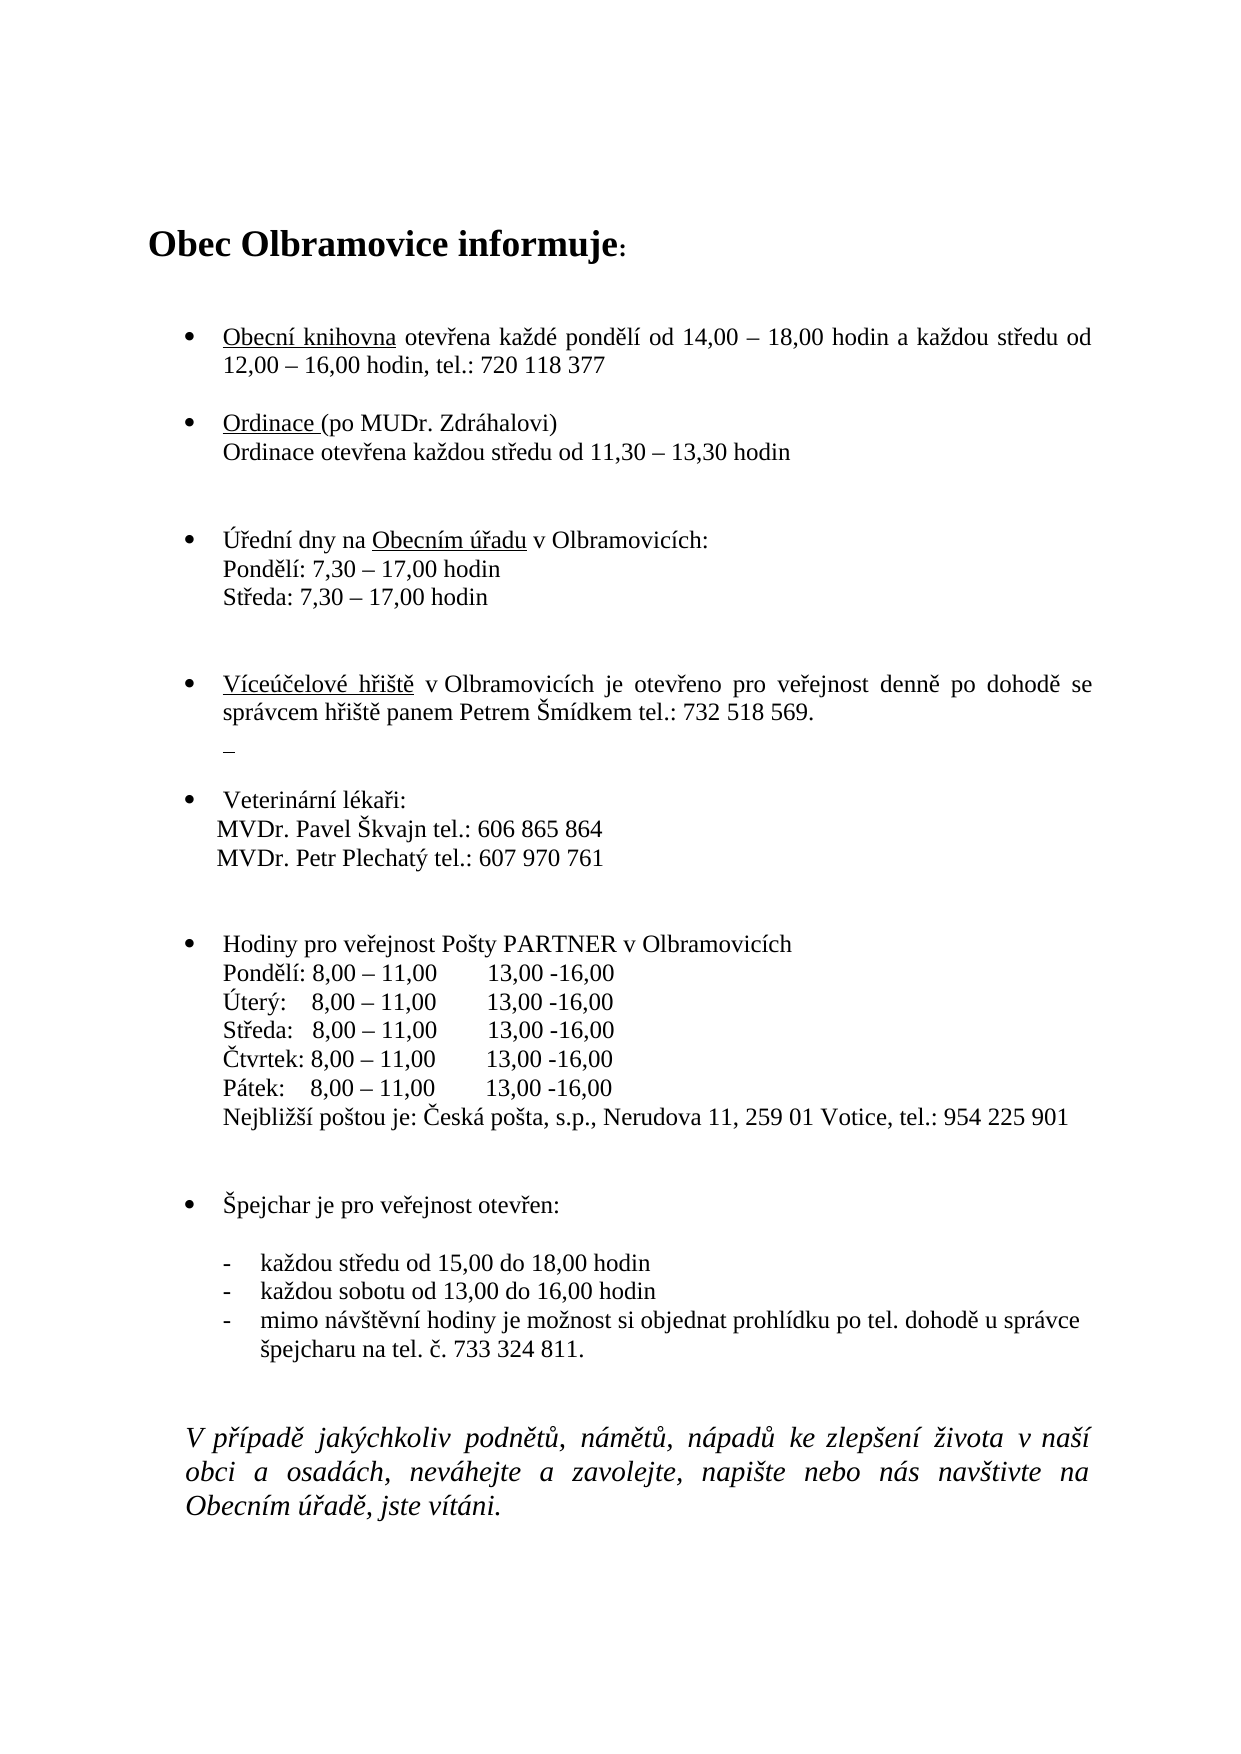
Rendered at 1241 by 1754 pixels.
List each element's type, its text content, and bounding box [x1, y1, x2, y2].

list Úterý: 8,00 – 11,00 13,00 -16,00 [223, 987, 1093, 1015]
list Středa: 8,00 – 11,00 13,00 -16,00 [223, 1015, 1093, 1044]
list Ordinace (po MUDr. Zdráhalovi) [185, 408, 1093, 437]
list Pondělí: 8,00 – 11,00 13,00 -16,00 [223, 958, 1093, 987]
list Čtvrtek: 8,00 – 11,00 13,00 -16,00 [223, 1044, 1093, 1073]
list Víceúčelové hřiště v Olbramovicích je otevřeno pro veřejnost denně po dohodě se správcem hřiště panem Petrem Šmídkem tel.: 732 518 569. [185, 669, 1093, 726]
list Obecní knihovna otevřena každé pondělí od 14,00 – 18,00 hodin a každou středu od 12,00 – 16,00 hodin, tel.: 720 118 377 [185, 322, 1093, 379]
list Pondělí: 7,30 – 17,00 hodin [223, 554, 1093, 582]
list MVDr. Pavel Škvajn tel.: 606 865 864 [148, 814, 1093, 843]
list každou středu od 15,00 do 18,00 hodin [223, 1248, 1093, 1276]
list MVDr. Petr Plechatý tel.: 607 970 761 [148, 843, 1093, 872]
list Špejchar je pro veřejnost otevřen: [185, 1190, 1093, 1218]
list každou sobotu od 13,00 do 16,00 hodin [223, 1276, 1093, 1305]
text Obec Olbramovice informuje: [148, 221, 1093, 264]
list Nejbližší poštou je: Česká pošta, s.p., Nerudova 11, 259 01 Votice, tel.: 954 225 901 [223, 1102, 1093, 1130]
text V případě jakýchkoliv podnětů, námětů, nápadů ke zlepšení života v naší obci a osadách, neváhejte a zavolejte, napište nebo nás navštivte na Obecním úřadě, jste vítáni. [185, 1421, 1093, 1521]
list Ordinace otevřena každou středu od 11,30 – 13,30 hodin [223, 437, 1093, 466]
list mimo návštěvní hodiny je možnost si objednat prohlídku po tel. dohodě u správce špejcharu na tel. č. 733 324 811. [223, 1305, 1093, 1363]
list Pátek: 8,00 – 11,00 13,00 -16,00 [223, 1073, 1093, 1102]
list Středa: 7,30 – 17,00 hodin [223, 582, 1093, 611]
list Úřední dny na Obecním úřadu v Olbramovicích: [185, 525, 1093, 554]
list Hodiny pro veřejnost Pošty PARTNER v Olbramovicích [185, 929, 1093, 958]
list Veterinární lékaři: [185, 785, 1093, 814]
